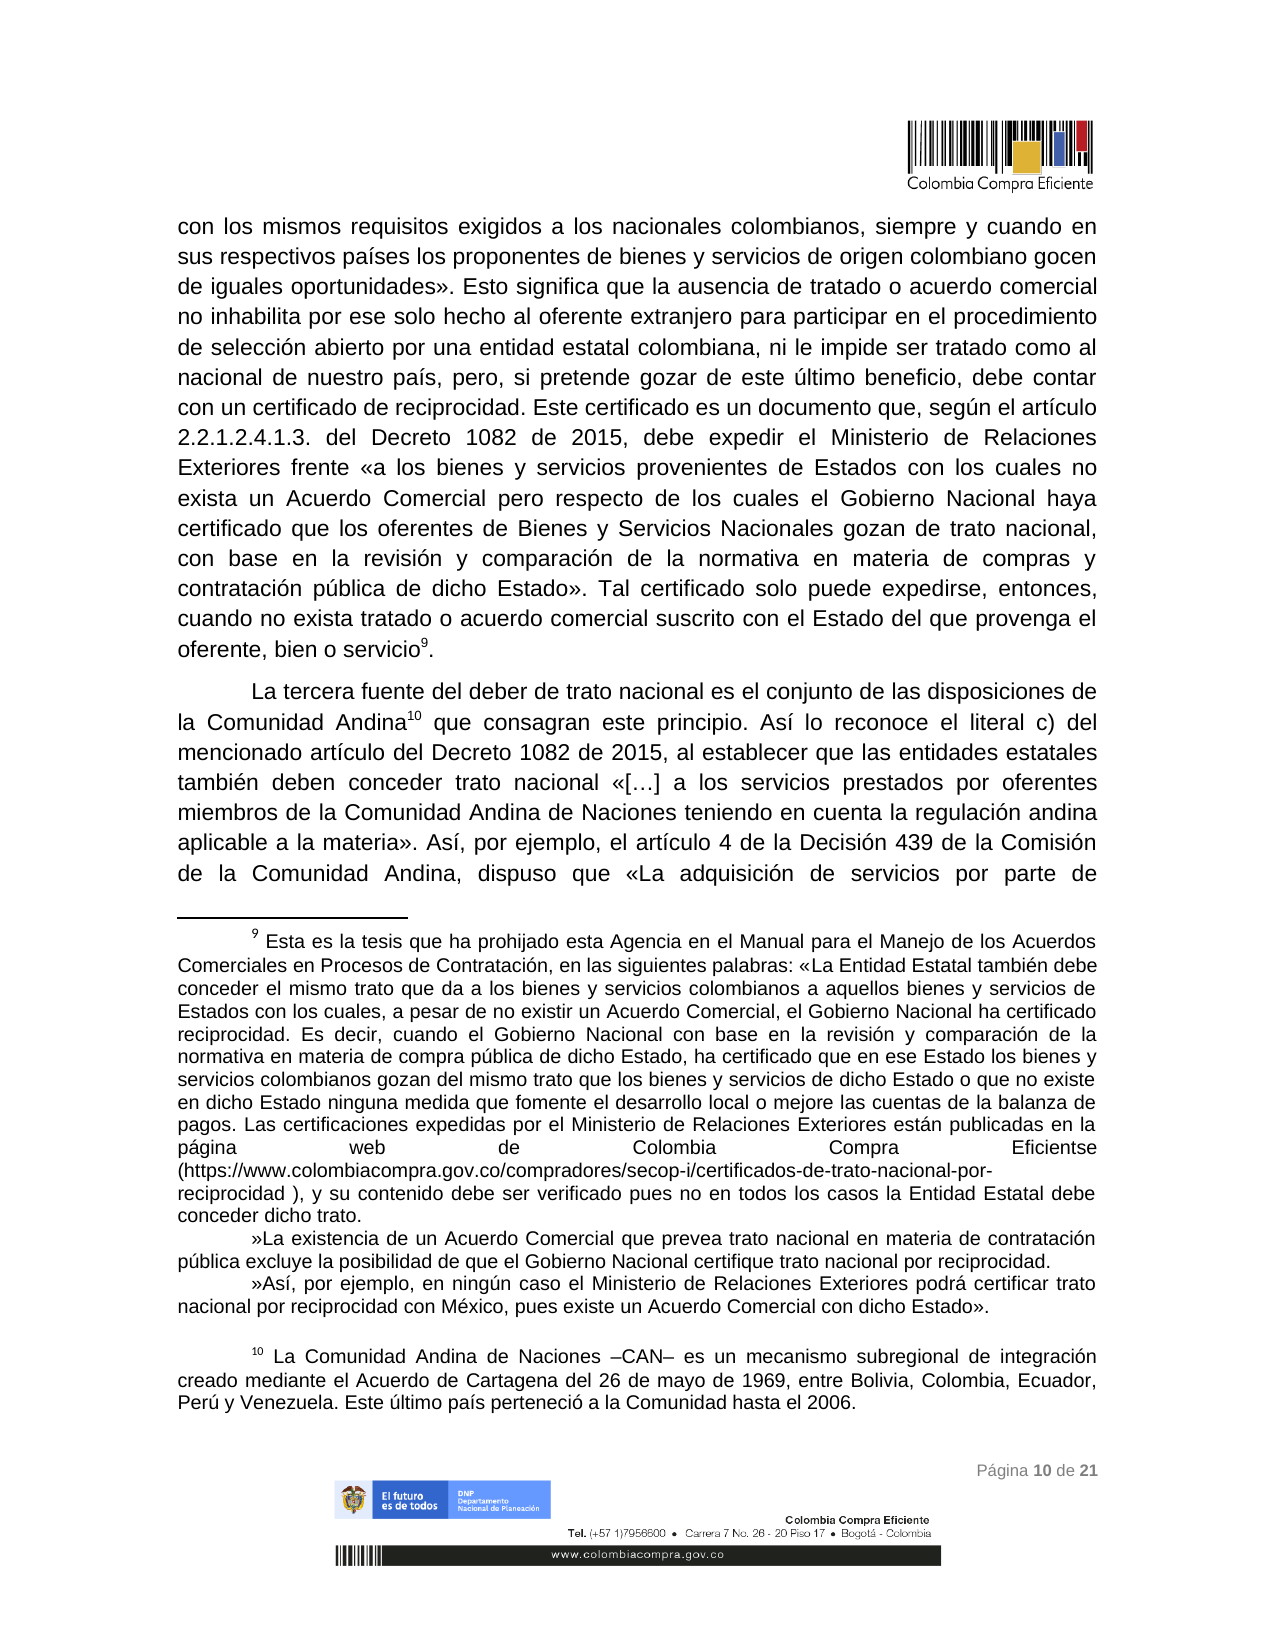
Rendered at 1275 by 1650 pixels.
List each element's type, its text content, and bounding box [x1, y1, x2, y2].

picture [899, 114, 1099, 196]
text La tercera fuente del deber de trato nacional es el conjunto de las disposiciones de la Comunidad Andina que consagran este principio. Así lo reconoce el literal c) del mencionado artículo del Decreto 1082 de 2015, al establecer que las entidades estatales también deben conceder trato nacional «[…] a los servicios prestados por oferentes miembros de la Comunidad Andina de Naciones teniendo en cuenta la regulación andina aplicable a la materia». Así, por ejemplo, el artículo 4 de la Decisión 439 de la Comisión de la Comunidad Andina, dispuso que «La adquisición de servicios por parte de organismos gubernamentales o de entidades públicas de los Países Miembros estará sujeta al principio de trato nacional entre los Países Miembros, mediante Decisión que será adoptada a más tardar el 1º de enero del año 2002. En caso de no adoptarse dicha Decisión en el plazo señalado, los Países Miembros otorgarán trato nacional en forma inmediata». [177, 678, 1098, 886]
picture [334, 1480, 942, 1566]
text En relación con la segunda fuente del trato nacional, esto es, el certificado de reciprocidad, el artículo 20 de la Ley 80 de 1993 establece que cuando «[…] no se hubiere celebrado acuerdo, tratado o convenio, los proponentes de bienes y servicios de origen extranjero podrán participar en los procesos de contratación en las mismas condiciones y con los mismos requisitos exigidos a los nacionales colombianos, siempre y cuando en sus respectivos países los proponentes de bienes y servicios de origen colombiano gocen de iguales oportunidades». Esto significa que la ausencia de tratado o acuerdo comercial no inhabilita por ese solo hecho al oferente extranjero para participar en el procedimiento de selección abierto por una entidad estatal colombiana, ni le impide ser tratado como al nacional de nuestro país, pero, si pretende gozar de este último beneficio, debe contar con un certificado de reciprocidad. Este certificado es un documento que, según el artículo 2.2.1.2.4.1.3. del Decreto 1082 de 2015, debe expedir el Ministerio de Relaciones Exteriores frente «a los bienes y servicios provenientes de Estados con los cuales no exista un Acuerdo Comercial pero respecto de los cuales el Gobierno Nacional haya certificado que los oferentes de Bienes y Servicios Nacionales gozan de trato nacional, con base en la revisión y comparación de la normativa en materia de compras y contratación pública de dicho Estado». Tal certificado solo puede expedirse, entonces, cuando no exista tratado o acuerdo comercial suscrito con el Estado del que provenga el oferente, bien o servicio. [177, 213, 1098, 662]
